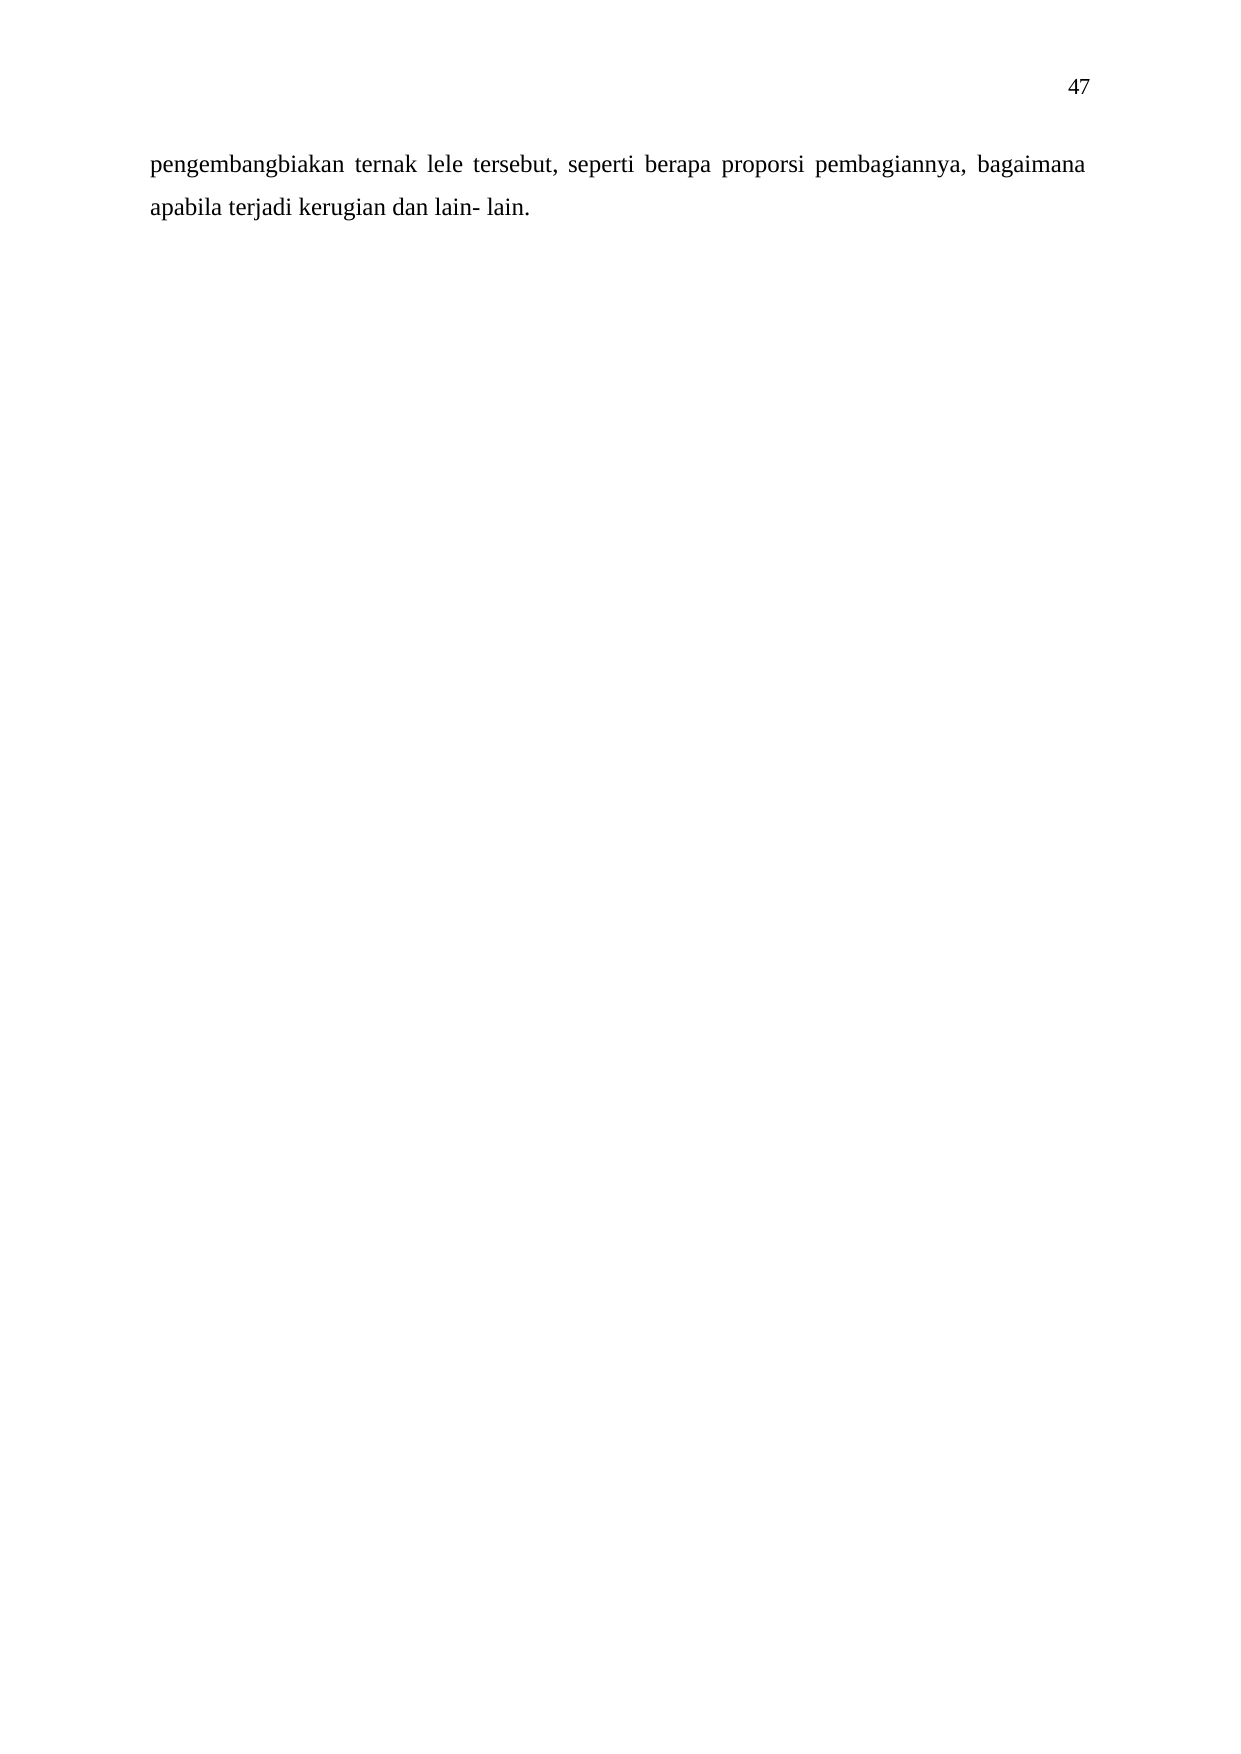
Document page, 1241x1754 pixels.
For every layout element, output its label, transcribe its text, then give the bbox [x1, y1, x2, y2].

text pengembangbiakan ternak lele tersebut, seperti berapa proporsi pembagiannya, bagaimana apabila terjadi kerugian dan lain- lain. [150, 149, 1105, 221]
